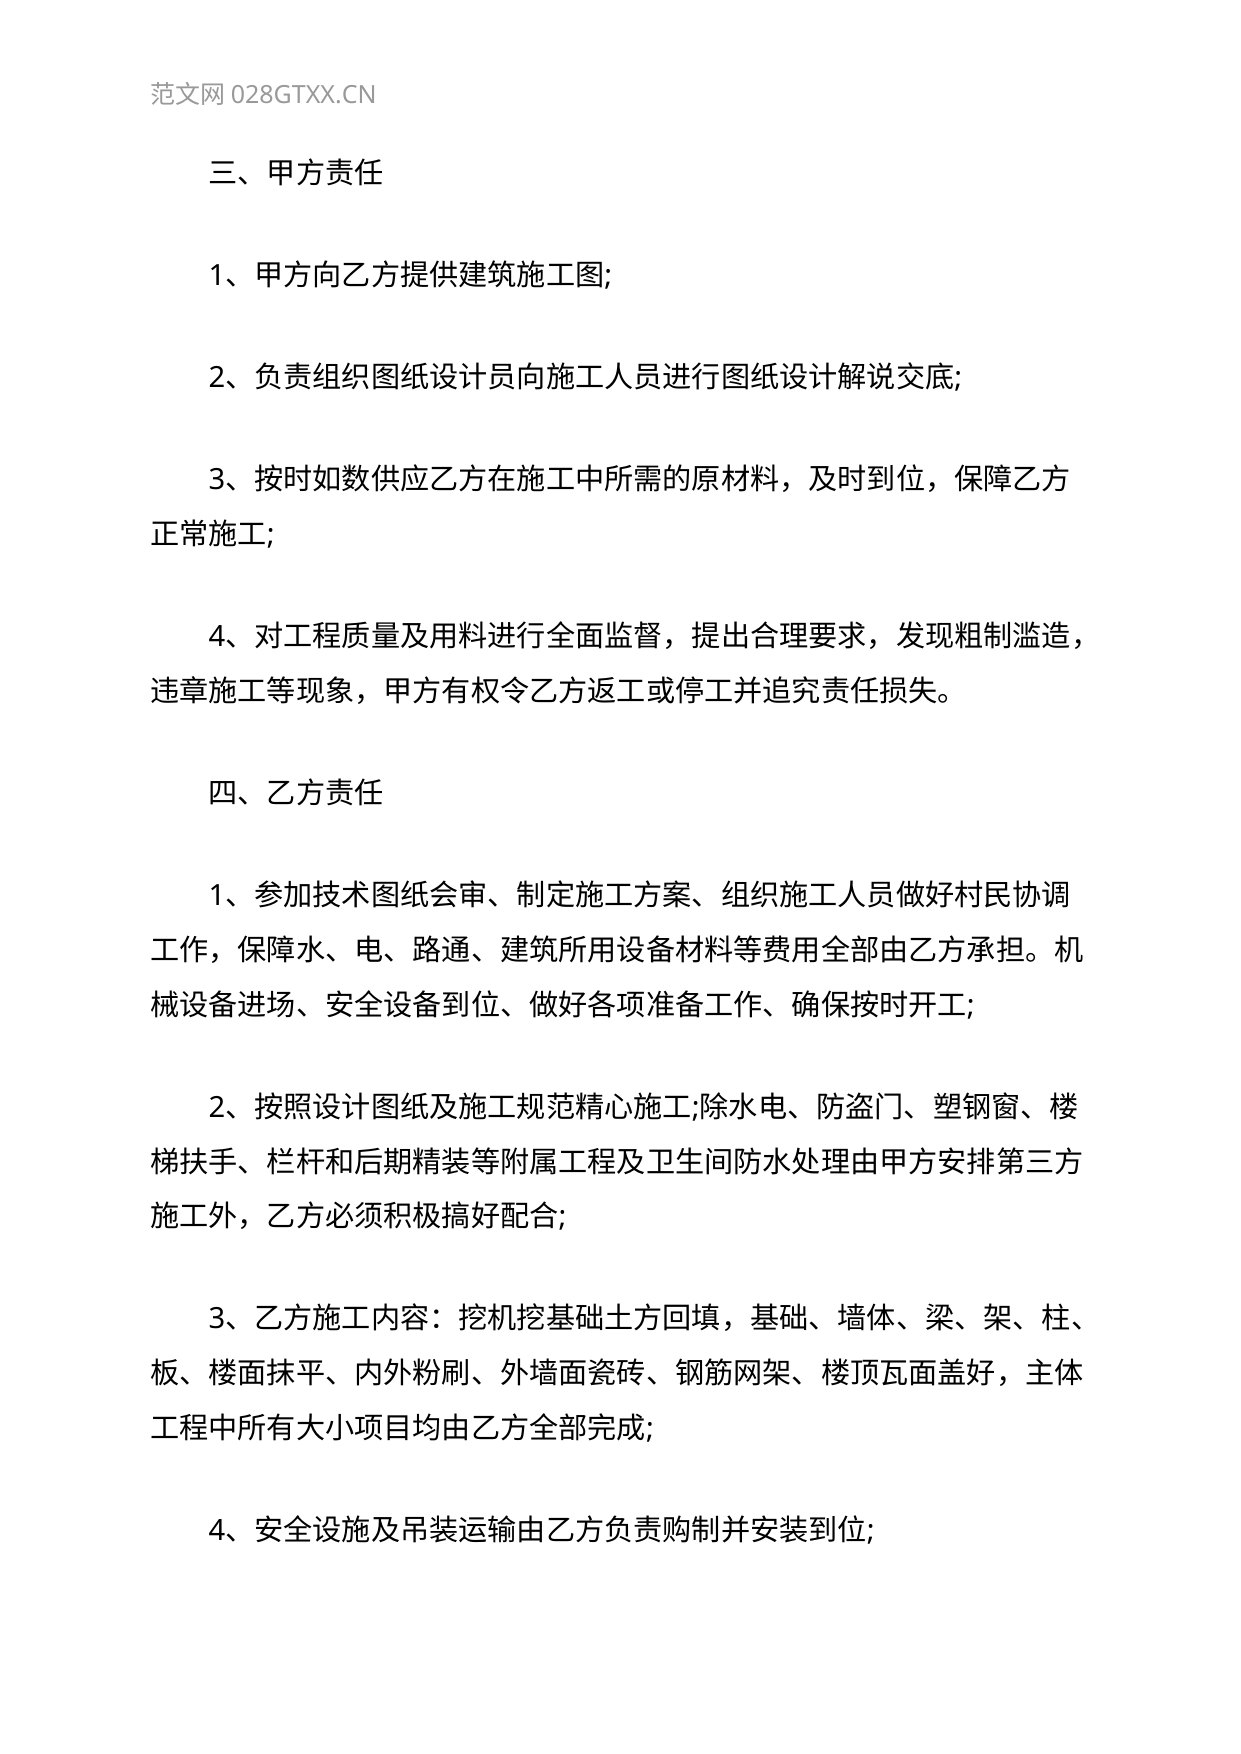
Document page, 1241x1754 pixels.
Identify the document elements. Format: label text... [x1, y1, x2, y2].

text 2、负责组织图纸设计员向施工人员进行图纸设计解说交底; [150, 354, 1090, 396]
text 四、乙方责任 [150, 769, 1090, 812]
text 3、乙方施工内容：挖机挖基础土方回填，基础、墙体、梁、架、柱、板、楼面抹平、内外粉刷、外墙面瓷砖、钢筋网架、楼顶瓦面盖好，主体工程中所有大小项目均由乙方全部完成; [150, 1295, 1090, 1447]
text 三、甲方责任 [150, 150, 1090, 192]
text 4、安全设施及吊装运输由乙方负责购制并安装到位; [150, 1507, 1090, 1549]
text 2、按照设计图纸及施工规范精心施工;除水电、防盗门、塑钢窗、楼梯扶手、栏杆和后期精装等附属工程及卫生间防水处理由甲方安排第三方施工外，乙方必须积极搞好配合; [150, 1083, 1090, 1235]
text 3、按时如数供应乙方在施工中所需的原材料，及时到位，保障乙方正常施工; [150, 456, 1090, 553]
text 1、参加技术图纸会审、制定施工方案、组织施工人员做好村民协调工作，保障水、电、路通、建筑所用设备材料等费用全部由乙方承担。机械设备进场、安全设备到位、做好各项准备工作、确保按时开工; [150, 871, 1090, 1023]
text 1、甲方向乙方提供建筑施工图; [150, 252, 1090, 294]
text 4、对工程质量及用料进行全面监督，提出合理要求，发现粗制滥造，违章施工等现象，甲方有权令乙方返工或停工并追究责任损失。 [150, 613, 1090, 710]
